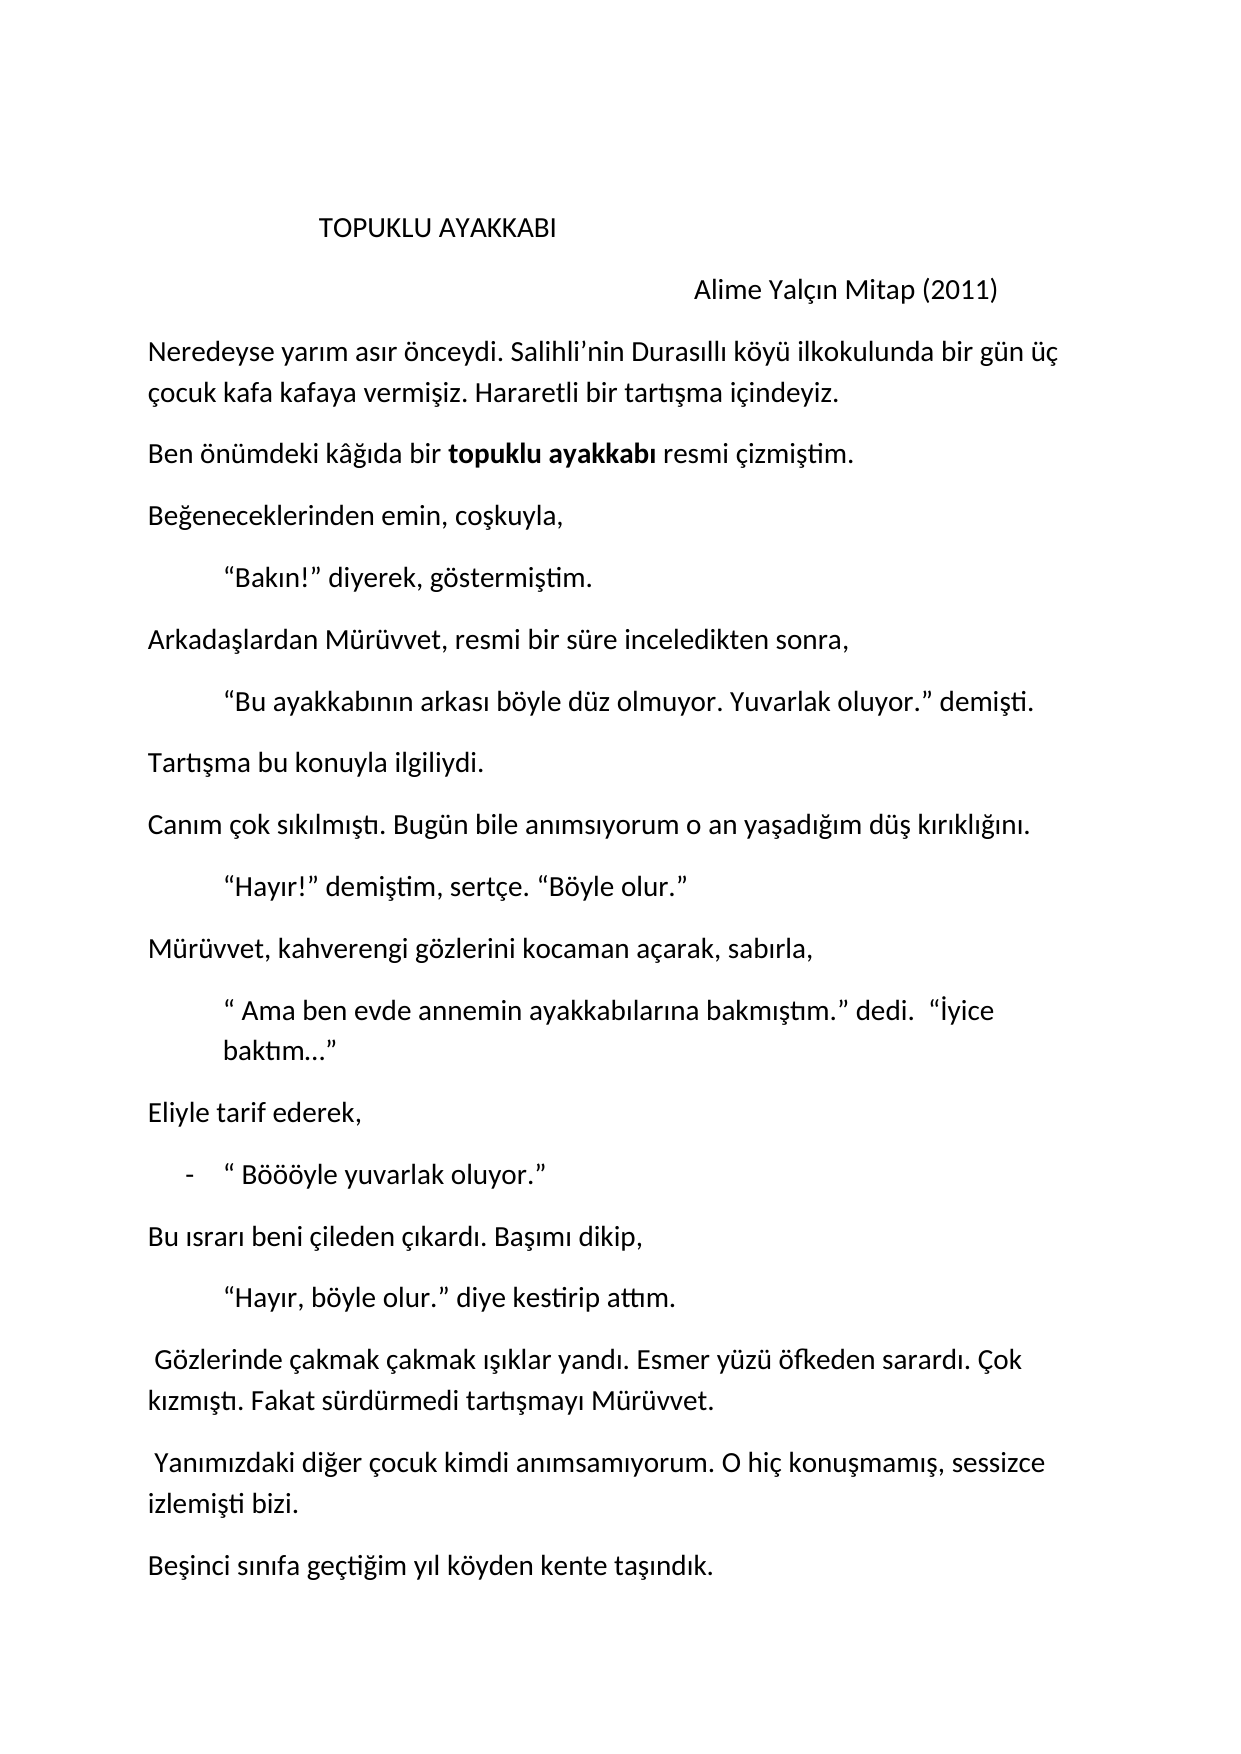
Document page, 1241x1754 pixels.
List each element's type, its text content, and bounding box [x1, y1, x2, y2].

text Neredeyse yarım asır önceydi. Salihli’nin Durasıllı köyü ilkokulunda bir gün üç çocuk kafa kafaya vermişiz. Hararetli bir tartışma içindeyiz. [148, 333, 1093, 409]
text Gözlerinde çakmak çakmak ışıklar yandı. Esmer yüzü öfkeden sarardı. Çok kızmıştı. Fakat sürdürmedi tartışmayı Mürüvvet. [148, 1341, 1093, 1418]
text Eliyle tarif ederek, [148, 1094, 1093, 1130]
list “Bu ayakkabının arkası böyle düz olmuyor. Yuvarlak oluyor.” demişti. [223, 683, 1093, 718]
list “Hayır, böyle olur.” diye kestirip attım. [223, 1279, 1093, 1315]
text Alime Yalçın Mitap (2011) [148, 271, 1093, 307]
text Ben önümdeki kâğıda bir topuklu ayakkabı resmi çizmiştim. [148, 436, 1093, 471]
text Yanımızdaki diğer çocuk kimdi anımsamıyorum. O hiç konuşmamış, sessizce izlemişti bizi. [148, 1444, 1093, 1521]
text Bu ısrarı beni çileden çıkardı. Başımı dikip, [148, 1218, 1093, 1253]
text Beğeneceklerinden emin, coşkuyla, [148, 497, 1093, 533]
text Arkadaşlardan Mürüvvet, resmi bir süre inceledikten sonra, [148, 621, 1093, 657]
text TOPUKLU AYAKKABI [148, 209, 1093, 245]
text Tartışma bu konuyla ilgiliydi. [148, 744, 1093, 780]
text Canım çok sıkılmıştı. Bugün bile anımsıyorum o an yaşadığım düş kırıklığını. [148, 806, 1093, 842]
text Beşinci sınıfa geçtiğim yıl köyden kente taşındık. [148, 1547, 1093, 1582]
list “Hayır!” demiştim, sertçe. “Böyle olur.” [223, 868, 1093, 904]
list “ Böööyle yuvarlak oluyor.” [185, 1156, 1093, 1192]
list “Bakın!” diyerek, göstermiştim. [223, 559, 1093, 595]
text Mürüvvet, kahverengi gözlerini kocaman açarak, sabırla, [148, 930, 1093, 965]
list “ Ama ben evde annemin ayakkabılarına bakmıştım.” dedi. “İyice baktım…” [223, 992, 1093, 1068]
